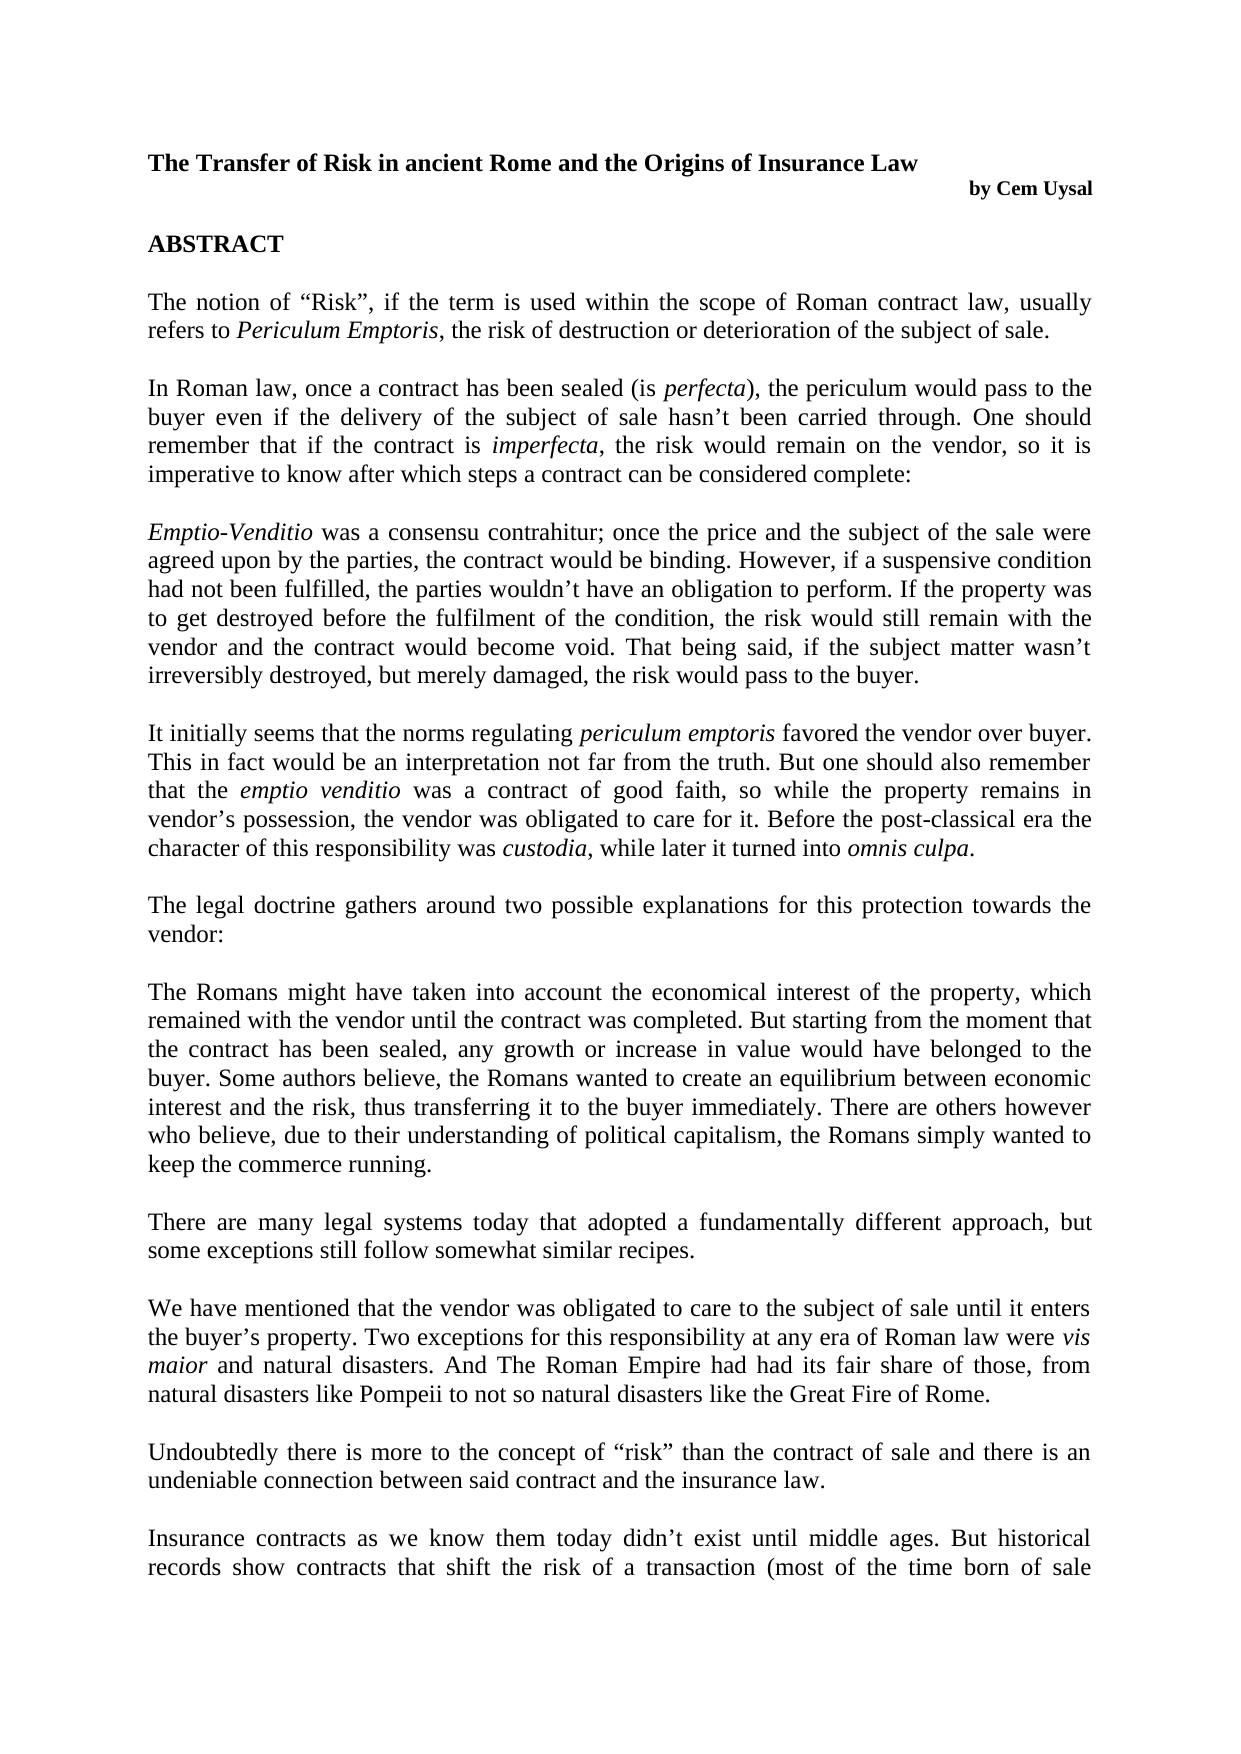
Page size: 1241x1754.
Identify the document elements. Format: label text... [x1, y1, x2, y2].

text In Roman law, once a contract has been sealed (is perfecta), the periculum would pass to the buyer even if the delivery of the subject of sale hasn’t been carried through. One should remember that if the contract is imperfecta, the risk would remain on the vendor, so it is imperative to know after which steps a contract can be considered complete: [148, 373, 1093, 488]
text Emptio-Venditio was a consensu contrahitur; once the price and the subject of the sale were agreed upon by the parties, the contract would be binding. However, if a suspensive condition had not been fulfilled, the parties wouldn’t have an obligation to perform. If the property was to get destroyed before the fulfilment of the condition, the risk would still remain with the vendor and the contract would become void. That being said, if the subject matter wasn’t irreversibly destroyed, but merely damaged, the risk would pass to the buyer. [148, 517, 1093, 689]
text by Cem Uysal [148, 176, 1093, 200]
text It initially seems that the norms regulating periculum emptoris favored the vendor over buyer. This in fact would be an interpretation not far from the truth. But one should also remember that the emptio venditio was a contract of good faith, so while the property remains in vendor’s possession, the vendor was obligated to care for it. Before the post-classical era the character of this responsibility was custodia, while later it turned into omnis culpa. [148, 718, 1093, 862]
text There are many legal systems today that adopted a fundamentally different approach, but some exceptions still follow somewhat similar recipes. [148, 1207, 1093, 1264]
text The Transfer of Risk in ancient Rome and the Origins of Insurance Law [148, 148, 1093, 176]
text The legal doctrine gathers around two possible explanations for this protection towards the vendor: [148, 890, 1093, 948]
text The notion of “Risk”, if the term is used within the scope of Roman contract law, usually refers to Periculum Emptoris, the risk of destruction or deterioration of the subject of sale. [148, 287, 1093, 344]
text ABSTRACT [148, 229, 1093, 258]
text Undoubtedly there is more to the concept of “risk” than the contract of sale and there is an undeniable connection between said contract and the insurance law. [148, 1437, 1093, 1494]
text We have mentioned that the vendor was obligated to care to the subject of sale until it enters the buyer’s property. Two exceptions for this responsibility at any era of Roman law were vis maior and natural disasters. And The Roman Empire had had its fair share of those, from natural disasters like Pompeii to not so natural disasters like the Great Fire of Rome. [148, 1293, 1093, 1408]
text The Romans might have taken into account the economical interest of the property, which remained with the vendor until the contract was completed. But starting from the moment that the contract has been sealed, any growth or increase in value would have belonged to the buyer. Some authors believe, the Romans wanted to create an equilibrium between economic interest and the risk, thus transferring it to the buyer immediately. There are others however who believe, due to their understanding of political capitalism, the Romans simply wanted to keep the commerce running. [148, 977, 1093, 1178]
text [148, 1523, 1093, 1580]
